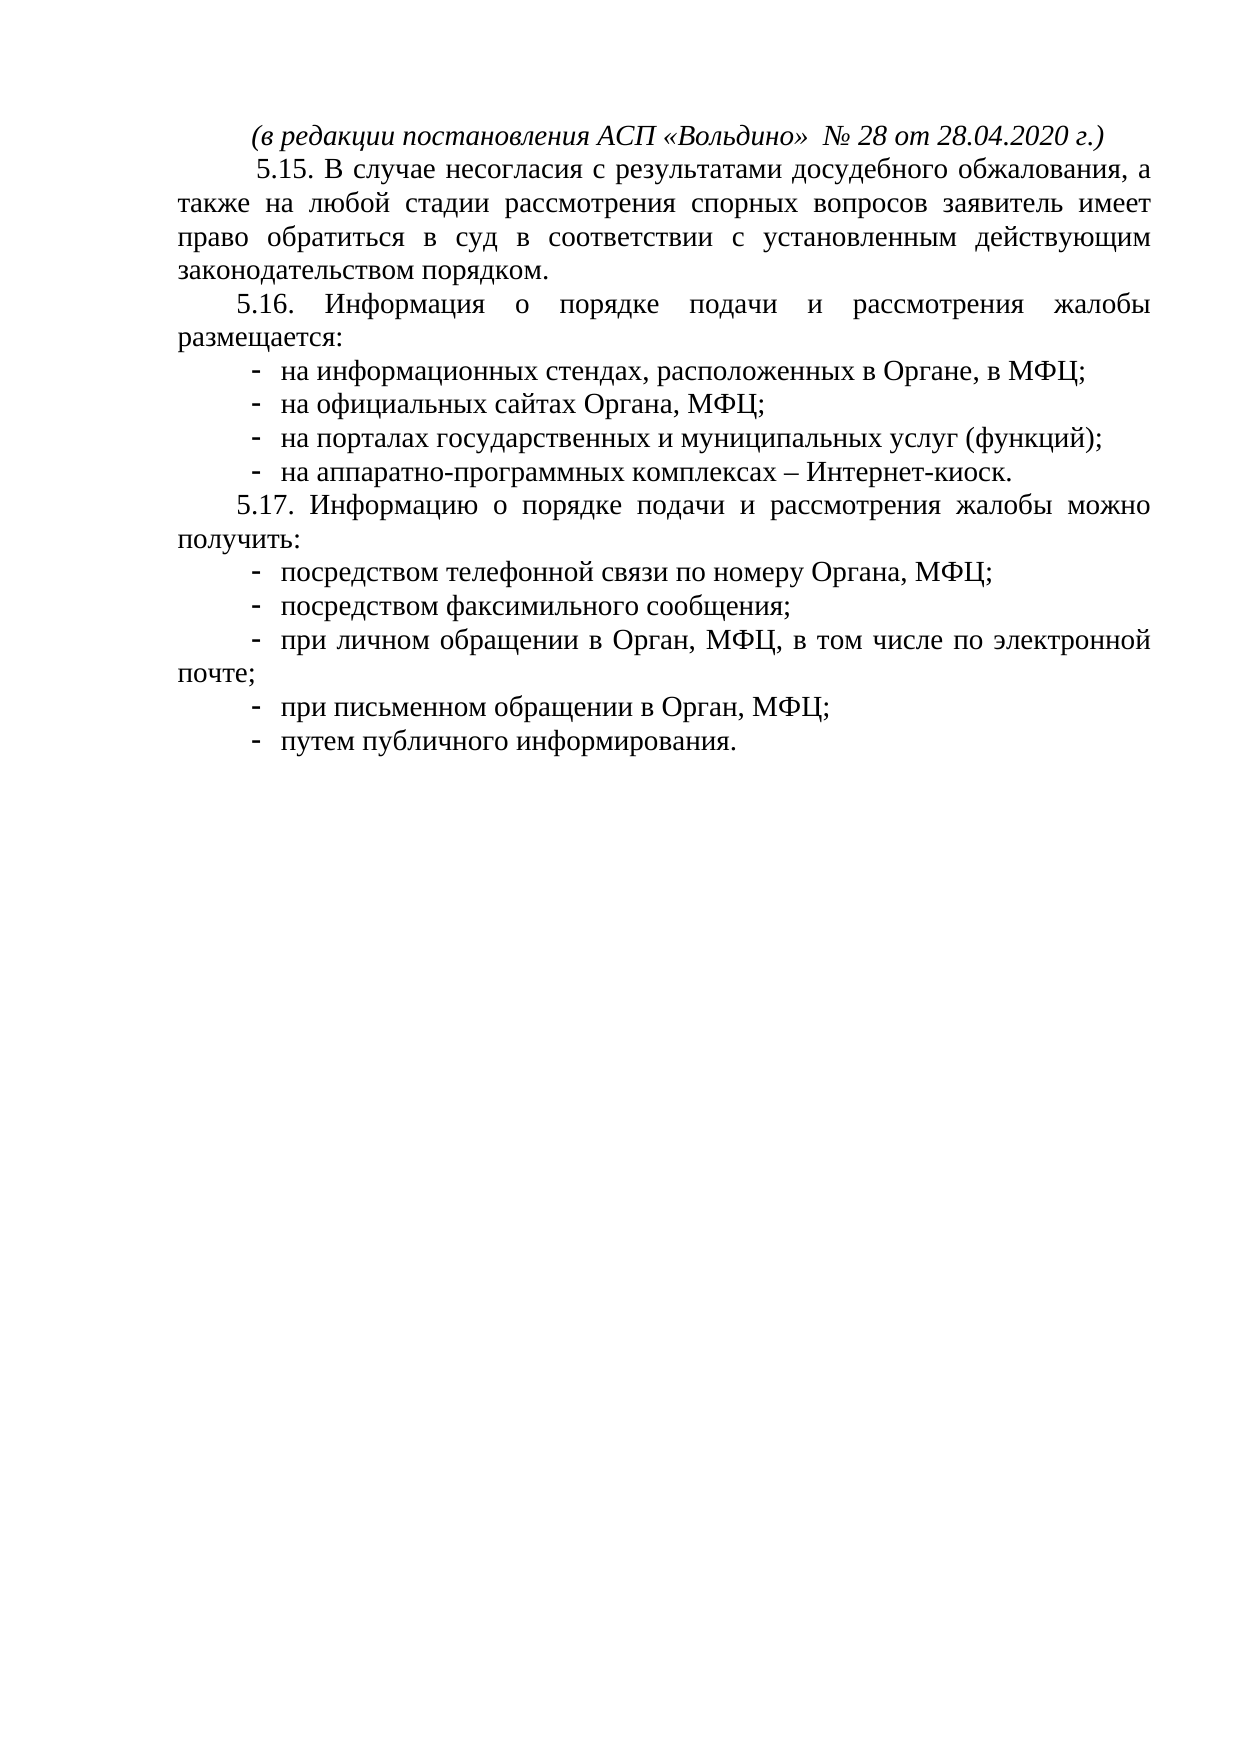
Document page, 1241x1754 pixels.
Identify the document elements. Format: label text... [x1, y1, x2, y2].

list при личном обращении в Орган, МФЦ, в том числе по электронной почте; [177, 622, 1152, 689]
list путем публичного информирования. [177, 723, 1152, 756]
list на порталах государственных и муниципальных услуг (функций); [177, 420, 1152, 454]
text 5.16. Информация о порядке подачи и рассмотрения жалобы размещается: [177, 286, 1152, 353]
text 5.15. В случае несогласия с результатами досудебного обжалования, а также на любой стадии рассмотрения спорных вопросов заявитель имеет право обратиться в суд в соответствии с установленным действующим законодательством порядком. [177, 152, 1152, 286]
list на аппаратно-программных комплексах – Интернет-киоск. [177, 454, 1152, 487]
list при письменном обращении в Орган, МФЦ; [177, 689, 1152, 723]
list посредством телефонной связи по номеру Органа, МФЦ; [177, 554, 1152, 588]
list посредством факсимильного сообщения; [177, 588, 1152, 622]
text 5.17. Информацию о порядке подачи и рассмотрения жалобы можно получить: [177, 487, 1152, 554]
list на официальных сайтах Органа, МФЦ; [177, 387, 1152, 420]
text (в редакции постановления АСП «Вольдино» № 28 от 28.04.2020 г.) [177, 118, 1152, 152]
list на информационных стендах, расположенных в Органе, в МФЦ; [177, 353, 1152, 387]
